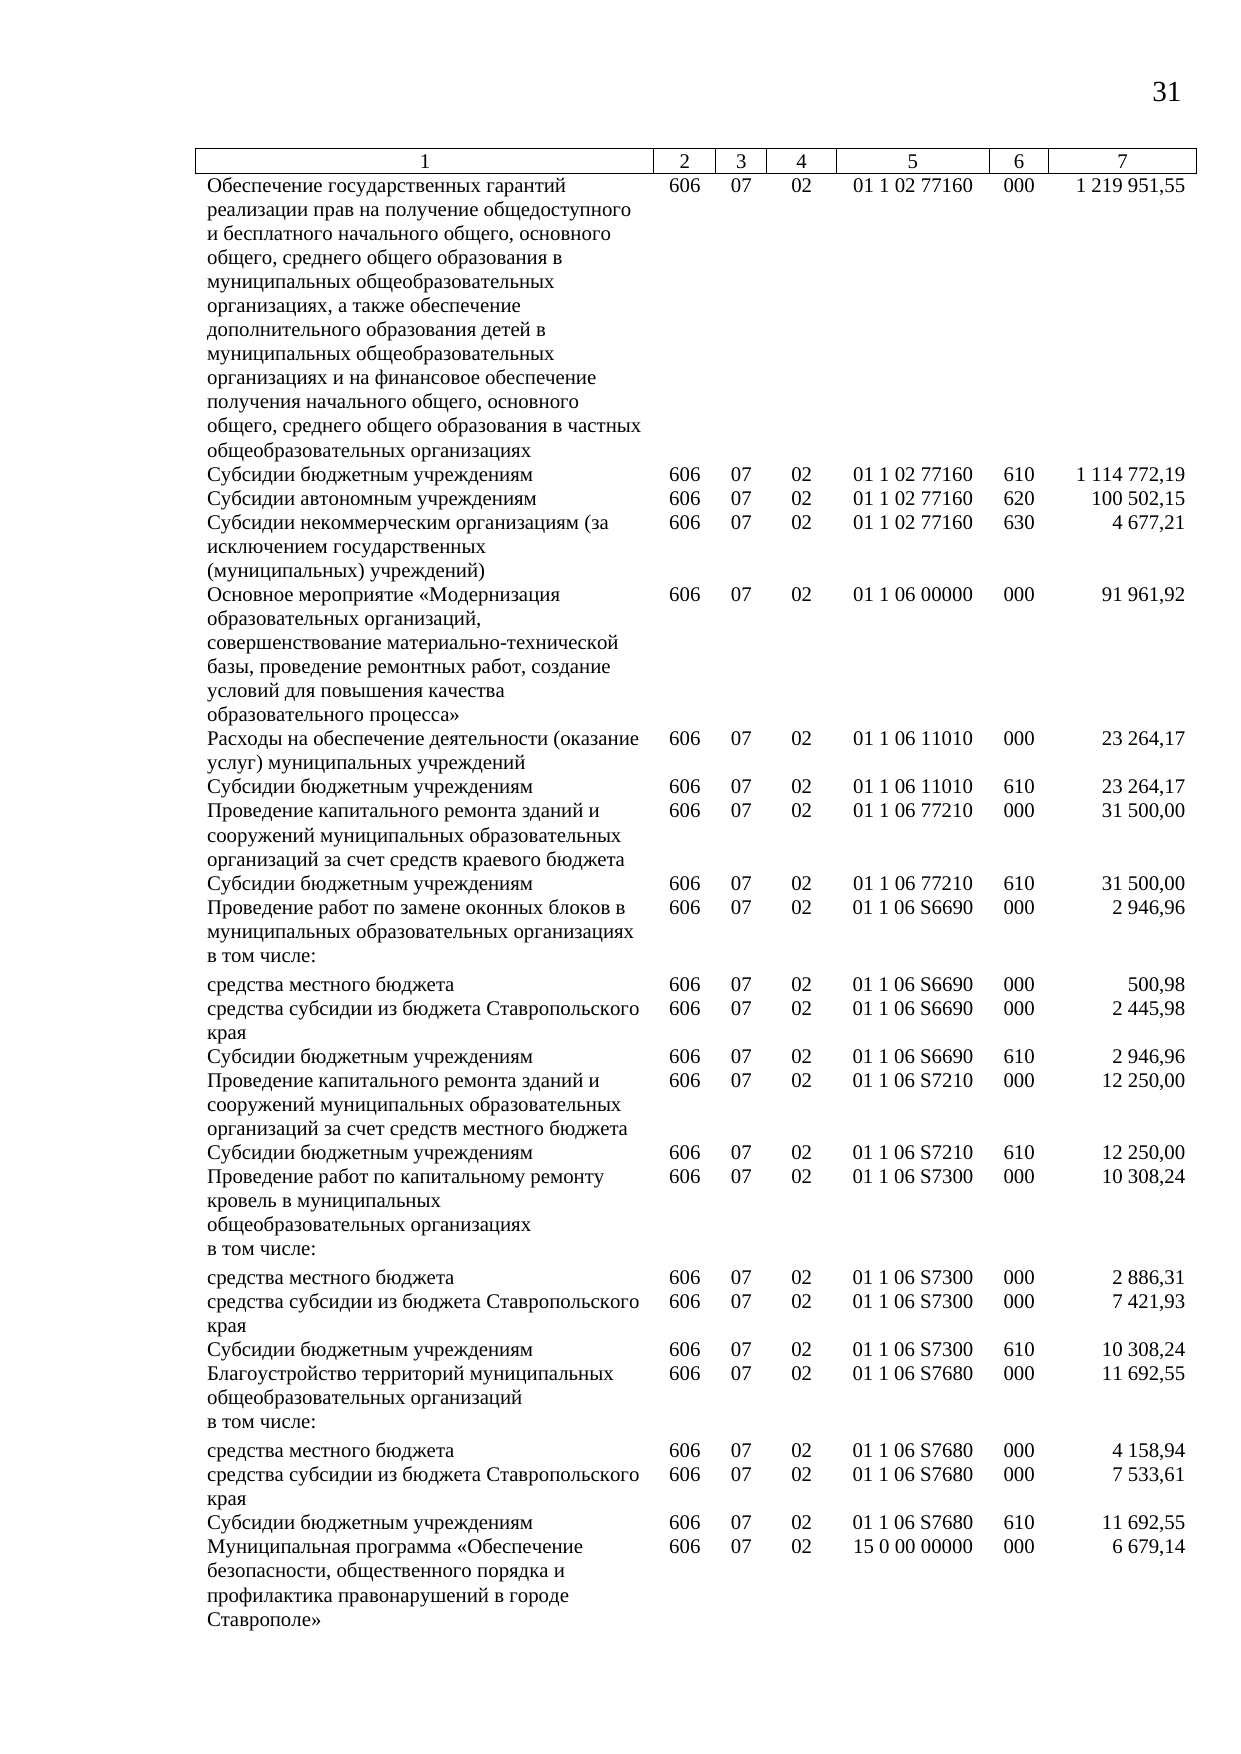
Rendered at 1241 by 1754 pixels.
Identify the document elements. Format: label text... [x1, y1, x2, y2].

table_header 2 [654, 149, 715, 173]
table_header 3 [716, 149, 766, 173]
table_header 6 [990, 149, 1048, 173]
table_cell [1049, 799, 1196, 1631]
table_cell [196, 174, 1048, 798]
table_header 4 [767, 149, 836, 173]
table_header 7 [1049, 149, 1196, 173]
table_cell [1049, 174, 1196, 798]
table_header 1 [196, 149, 653, 173]
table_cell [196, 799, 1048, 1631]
table_header 5 [837, 149, 989, 173]
